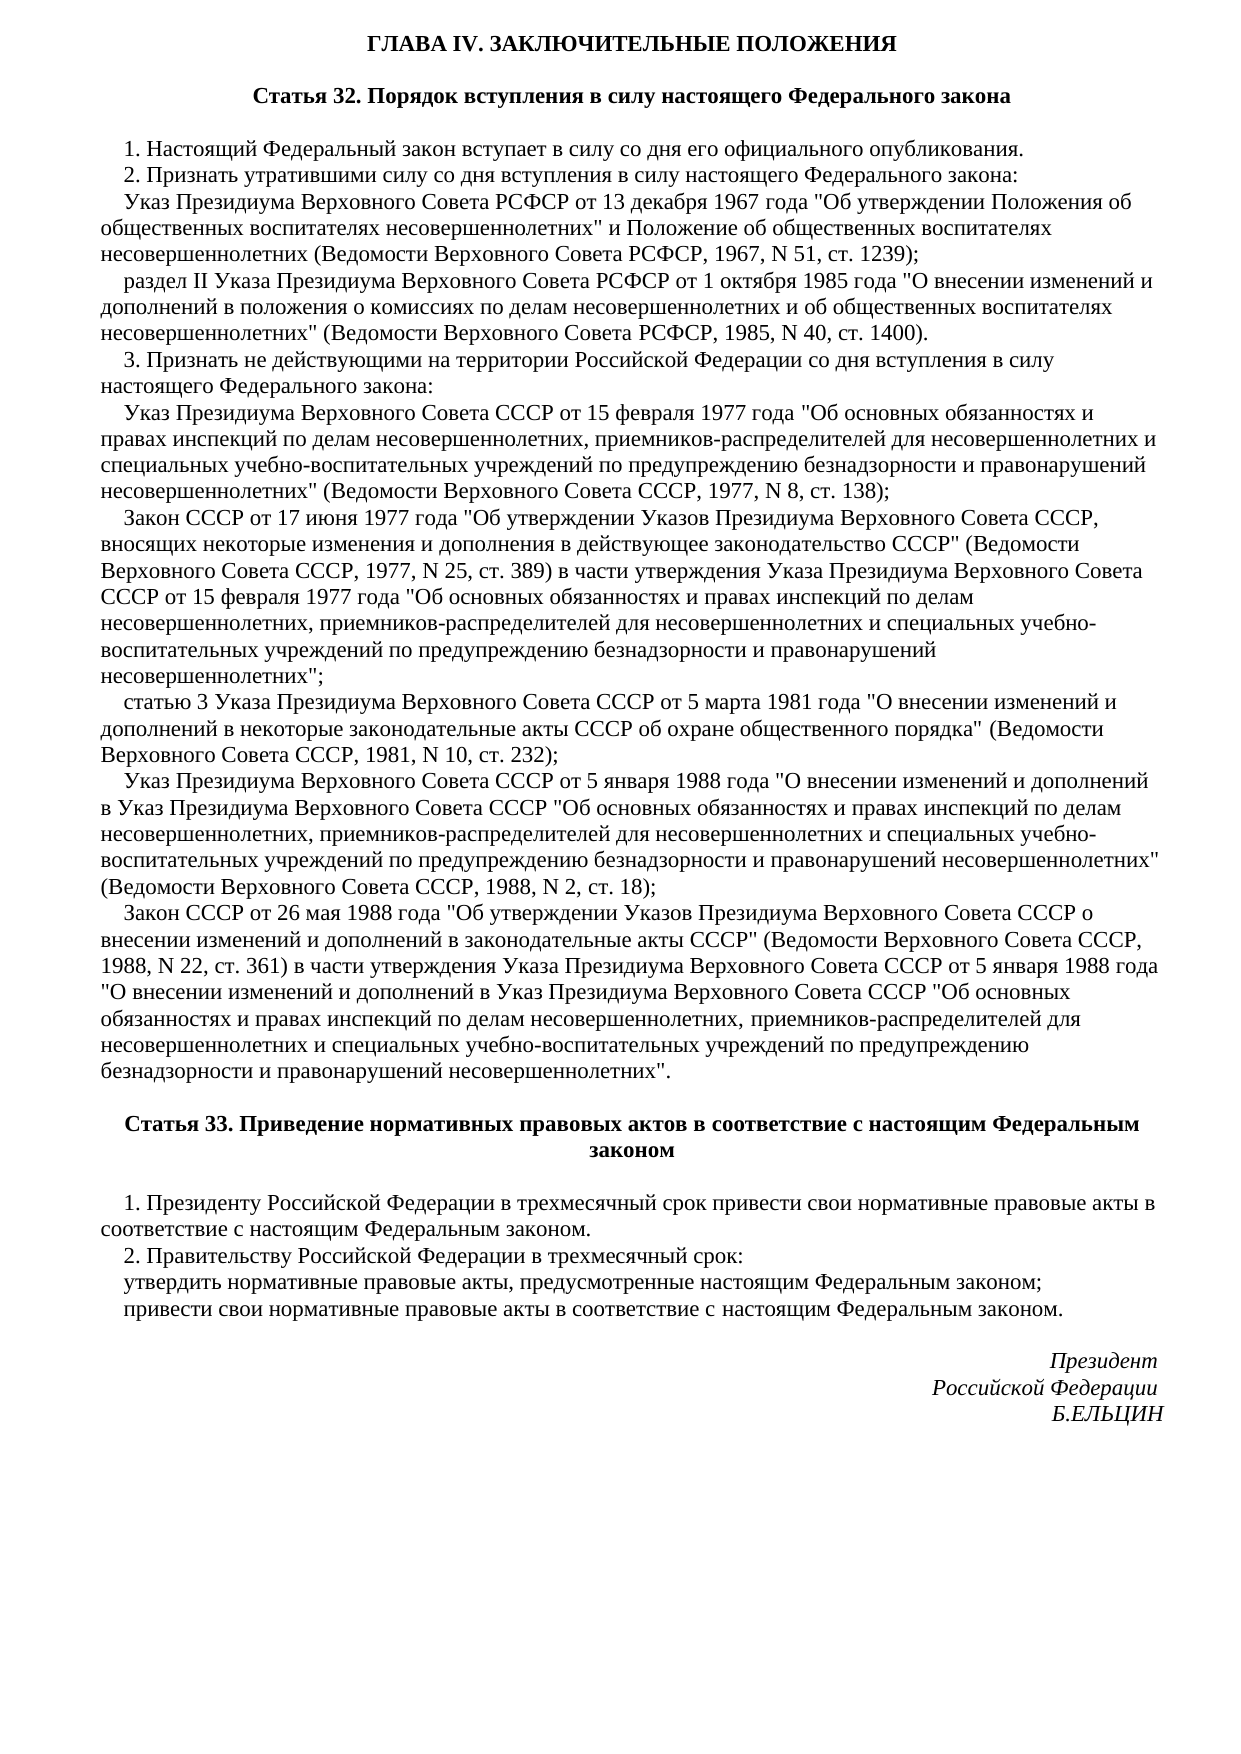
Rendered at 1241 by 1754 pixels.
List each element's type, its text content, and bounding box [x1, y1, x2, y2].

text Статья 33. Приведение нормативных правовых актов в соответствие с настоящим Федеральным законом [100, 1110, 1163, 1163]
text ГЛАВА IV. ЗАКЛЮЧИТЕЛЬНЫЕ ПОЛОЖЕНИЯ [100, 29, 1163, 56]
text 1. Президенту Российской Федерации в трехмесячный срок привести свои нормативные правовые акты в соответствие с настоящим Федеральным законом. 2. Правительству Российской Федерации в трехмесячный срок: утвердить нормативные правовые акты, предусмотренные настоящим Федеральным законом; привести свои нормативные правовые акты в соответствие с настоящим Федеральным законом. [100, 1163, 1163, 1347]
text Президент Российской Федерации Б.ЕЛЬЦИН [100, 1347, 1163, 1426]
text Статья 32. Порядок вступления в силу настоящего Федерального закона [100, 82, 1163, 109]
text 1. Настоящий Федеральный закон вступает в силу со дня его официального опубликования. 2. Признать утратившими силу со дня вступления в силу настоящего Федерального закона: Указ Президиума Верховного Совета РСФСР от 13 декабря 1967 года "Об утверждении Положения об общественных воспитателях несовершеннолетних" и Положение об общественных воспитателях несовершеннолетних (Ведомости Верховного Совета РСФСР, 1967, N 51, ст. 1239); раздел II Указа Президиума Верховного Совета РСФСР от 1 октября 1985 года "О внесении изменений и дополнений в положения о комиссиях по делам несовершеннолетних и об общественных воспитателях несовершеннолетних" (Ведомости Верховного Совета РСФСР, 1985, N 40, ст. 1400). 3. Признать не действующими на территории Российской Федерации со дня вступления в силу настоящего Федерального закона: Указ Президиума Верховного Совета СССР от 15 февраля 1977 года "Об основных обязанностях и правах инспекций по делам несовершеннолетних, приемников-распределителей для несовершеннолетних и специальных учебно-воспитательных учреждений по предупреждению безнадзорности и правонарушений несовершеннолетних" (Ведомости Верховного Совета СССР, 1977, N 8, ст. 138); Закон СССР от 17 июня 1977 года "Об утверждении Указов Президиума Верховного Совета СССР, вносящих некоторые изменения и дополнения в действующее законодательство СССР" (Ведомости Верховного Совета СССР, 1977, N 25, ст. 389) в части утверждения Указа Президиума Верховного Совета СССР от 15 февраля 1977 года "Об основных обязанностях и правах инспекций по делам несовершеннолетних, приемников-распределителей для несовершеннолетних и специальных учебно-воспитательных учреждений по предупреждению безнадзорности и правонарушений несовершеннолетних"; статью 3 Указа Президиума Верховного Совета СССР от 5 марта 1981 года "О внесении изменений и дополнений в некоторые законодательные акты СССР об охране общественного порядка" (Ведомости Верховного Совета СССР, 1981, N 10, ст. 232); Указ Президиума Верховного Совета СССР от 5 января 1988 года "О внесении изменений и дополнений в Указ Президиума Верховного Совета СССР "Об основных обязанностях и правах инспекций по делам несовершеннолетних, приемников-распределителей для несовершеннолетних и специальных учебно-воспитательных учреждений по предупреждению безнадзорности и правонарушений несовершеннолетних" (Ведомости Верховного Совета СССР, 1988, N 2, ст. 18); Закон СССР от 26 мая 1988 года "Об утверждении Указов Президиума Верховного Совета СССР о внесении изменений и дополнений в законодательные акты СССР" (Ведомости Верховного Совета СССР, 1988, N 22, ст. 361) в части утверждения Указа Президиума Верховного Совета СССР от 5 января 1988 года "О внесении изменений и дополнений в Указ Президиума Верховного Совета СССР "Об основных обязанностях и правах инспекций по делам несовершеннолетних, приемников-распределителей для несовершеннолетних и специальных учебно-воспитательных учреждений по предупреждению безнадзорности и правонарушений несовершеннолетних". [100, 109, 1163, 1110]
